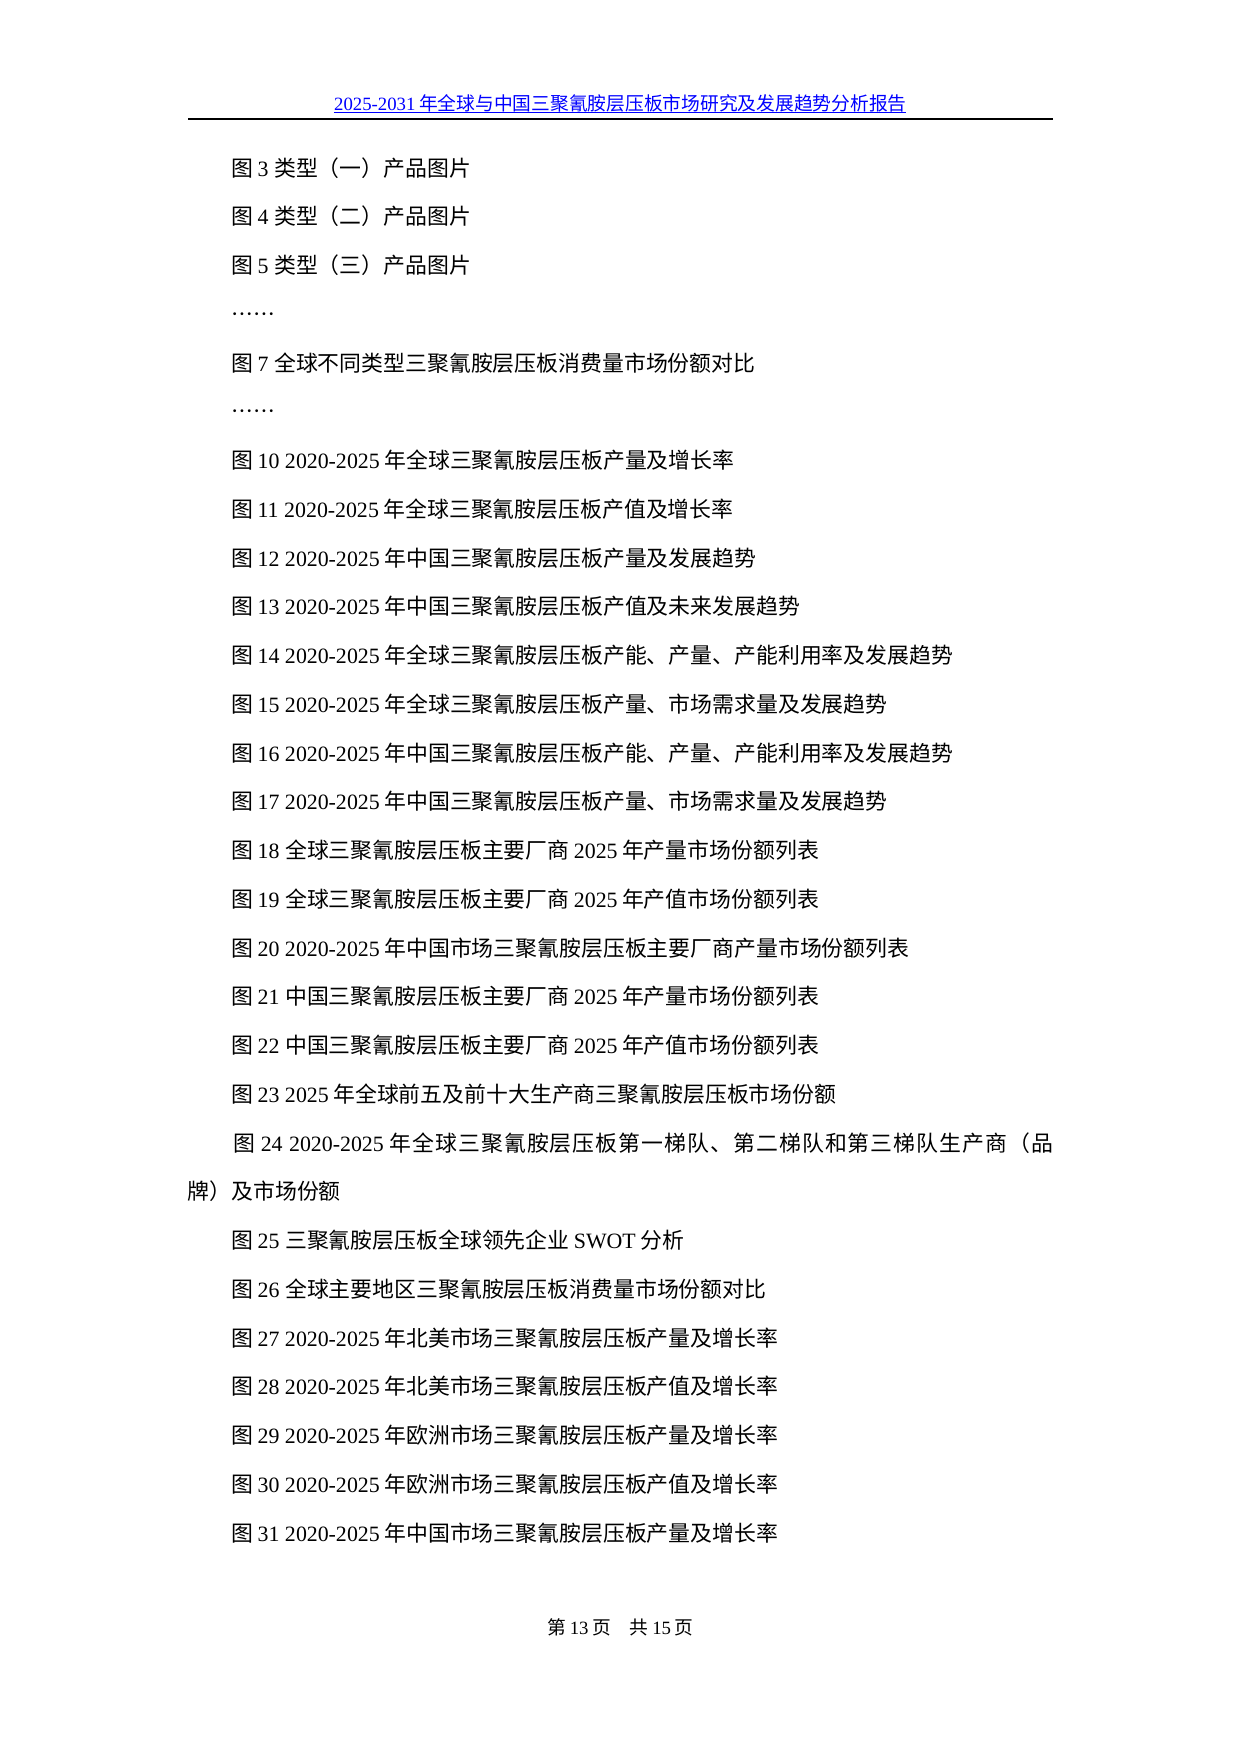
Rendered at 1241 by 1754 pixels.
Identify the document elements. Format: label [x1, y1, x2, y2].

text [187, 150, 1053, 1548]
